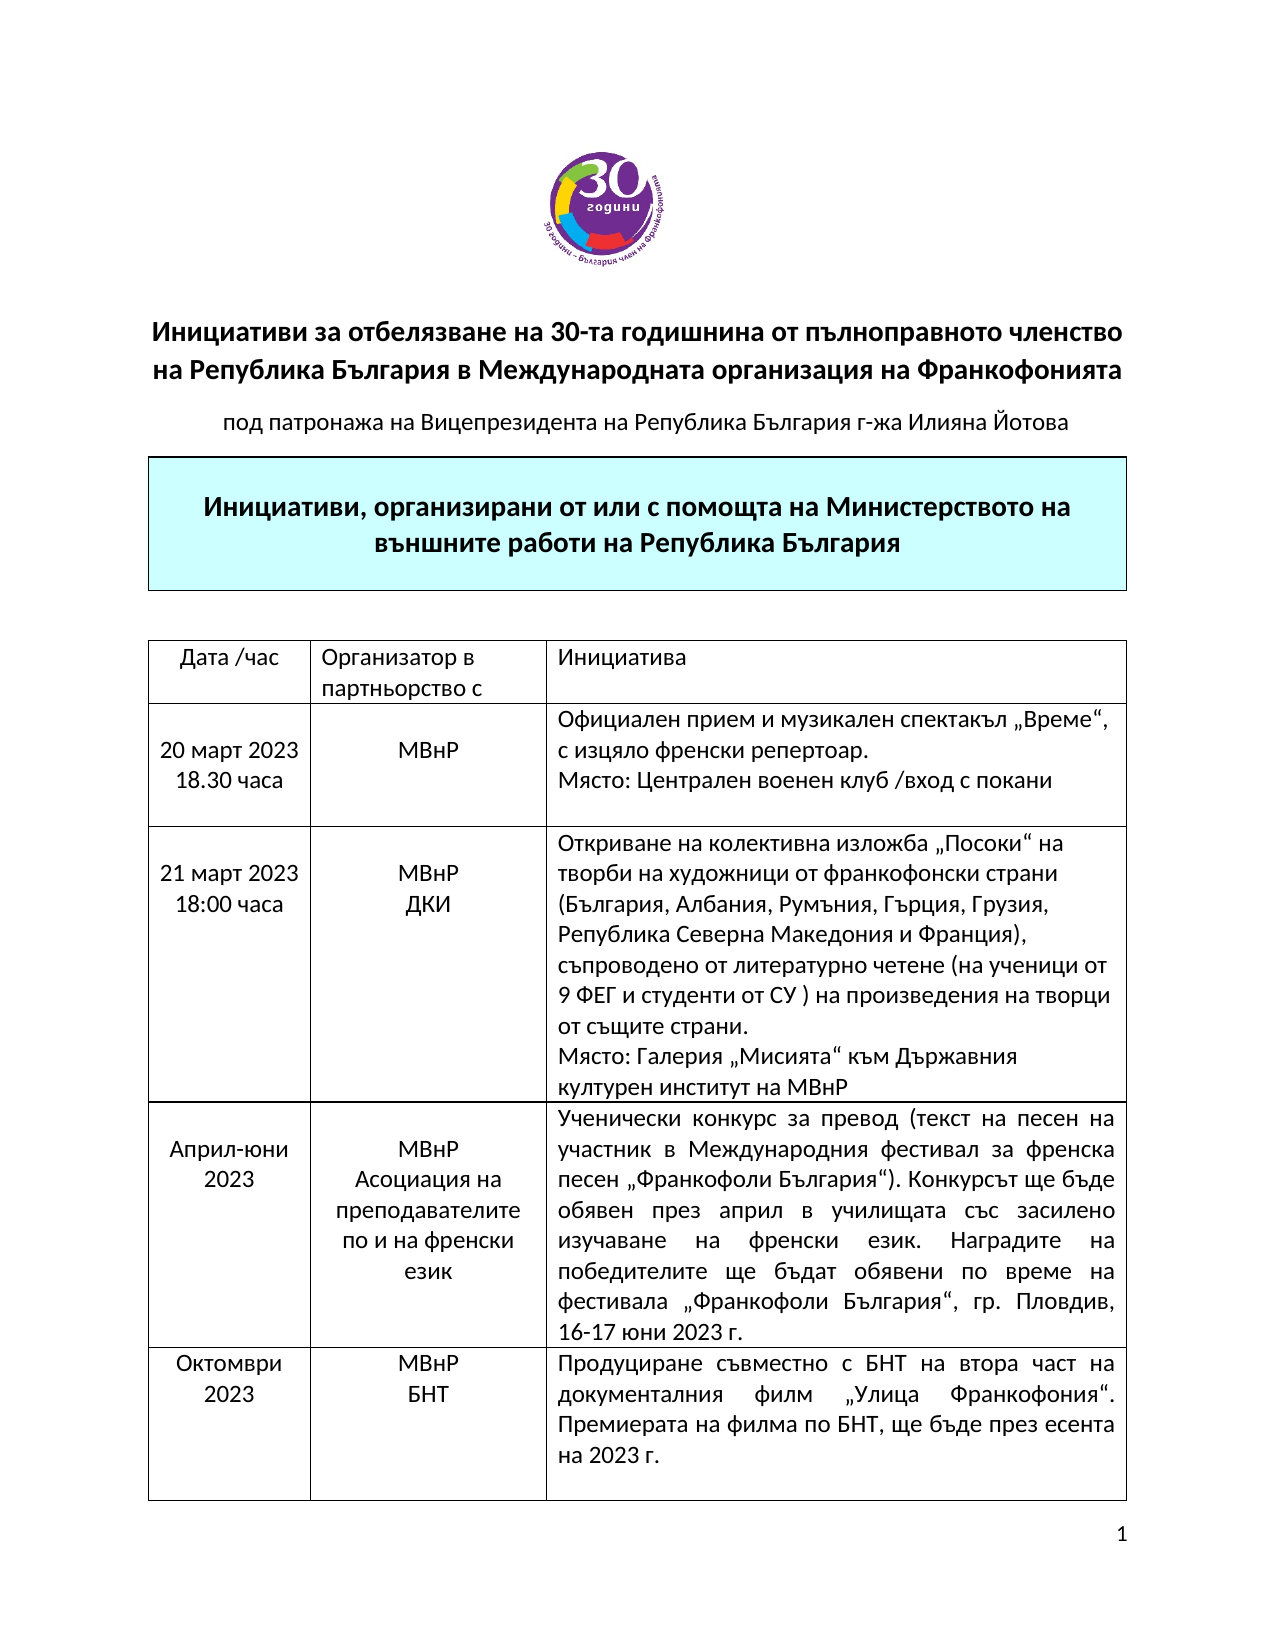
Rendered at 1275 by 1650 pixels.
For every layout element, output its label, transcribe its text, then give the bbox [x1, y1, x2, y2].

table_cell Октомври 2023 [149, 1348, 310, 1500]
text под патронажа на Вицепрезидента на Република България г-жа Илияна Йотова [148, 406, 1127, 437]
table_cell Април-юни 2023 [149, 1103, 310, 1347]
table_header Организатор в партньорство с [311, 641, 546, 702]
table_cell МВнР БНТ [311, 1348, 546, 1500]
table_cell 20 март 2023 18.30 часа [149, 704, 310, 826]
table_cell Ученически конкурс за превод (текст на песен на участник в Международния фестивал за френска песен „Франкофоли България“). Конкурсът ще бъде обявен през април в училищата със засилено изучаване на френски език. Наградите на победителите ще бъдат обявени по време на фестивала „Франкофоли България“, гр. Пловдив, 16-17 юни 2023 г. [547, 1103, 1126, 1347]
table_cell 21 март 2023 18:00 часа [149, 827, 310, 1101]
table_header Инициатива [547, 641, 1126, 702]
text Инициативи за отбелязване на 30-та годишнина от пълноправното членство на Република България в Международната организация на Франкофонията [148, 313, 1127, 387]
table_cell Продуциране съвместно с БНТ на втора част на документалния филм „Улица Франкофония“. Премиерата на филма по БНТ, ще бъде през есента на 2023 г. [547, 1348, 1126, 1500]
table_cell МВнР Асоциация на преподавателите по и на френски език [311, 1103, 546, 1347]
table_cell МВнР ДКИ [311, 827, 546, 1101]
table_cell Откриване на колективна изложба „Посоки“ на творби на художници от франкофонски страни (България, Албания, Румъния, Гърция, Грузия, Република Северна Македония и Франция), съпроводено от литературно четене (на ученици от 9 ФЕГ и студенти от СУ ) на произведения на творци от същите страни. Място: Галерия „Мисията“ към Държавния културен институт на МВнР [547, 827, 1126, 1101]
table_cell МВнР [311, 704, 546, 826]
table_cell Официален прием и музикален спектакъл „Време“, с изцяло френски репертоар. Място: Централен военен клуб /вход с покани [547, 704, 1126, 826]
table_header Инициативи, организирани от или с помощта на Министерството на външните работи на Република България [149, 458, 1126, 590]
picture [539, 147, 665, 269]
table_header Дата /час [149, 641, 310, 702]
